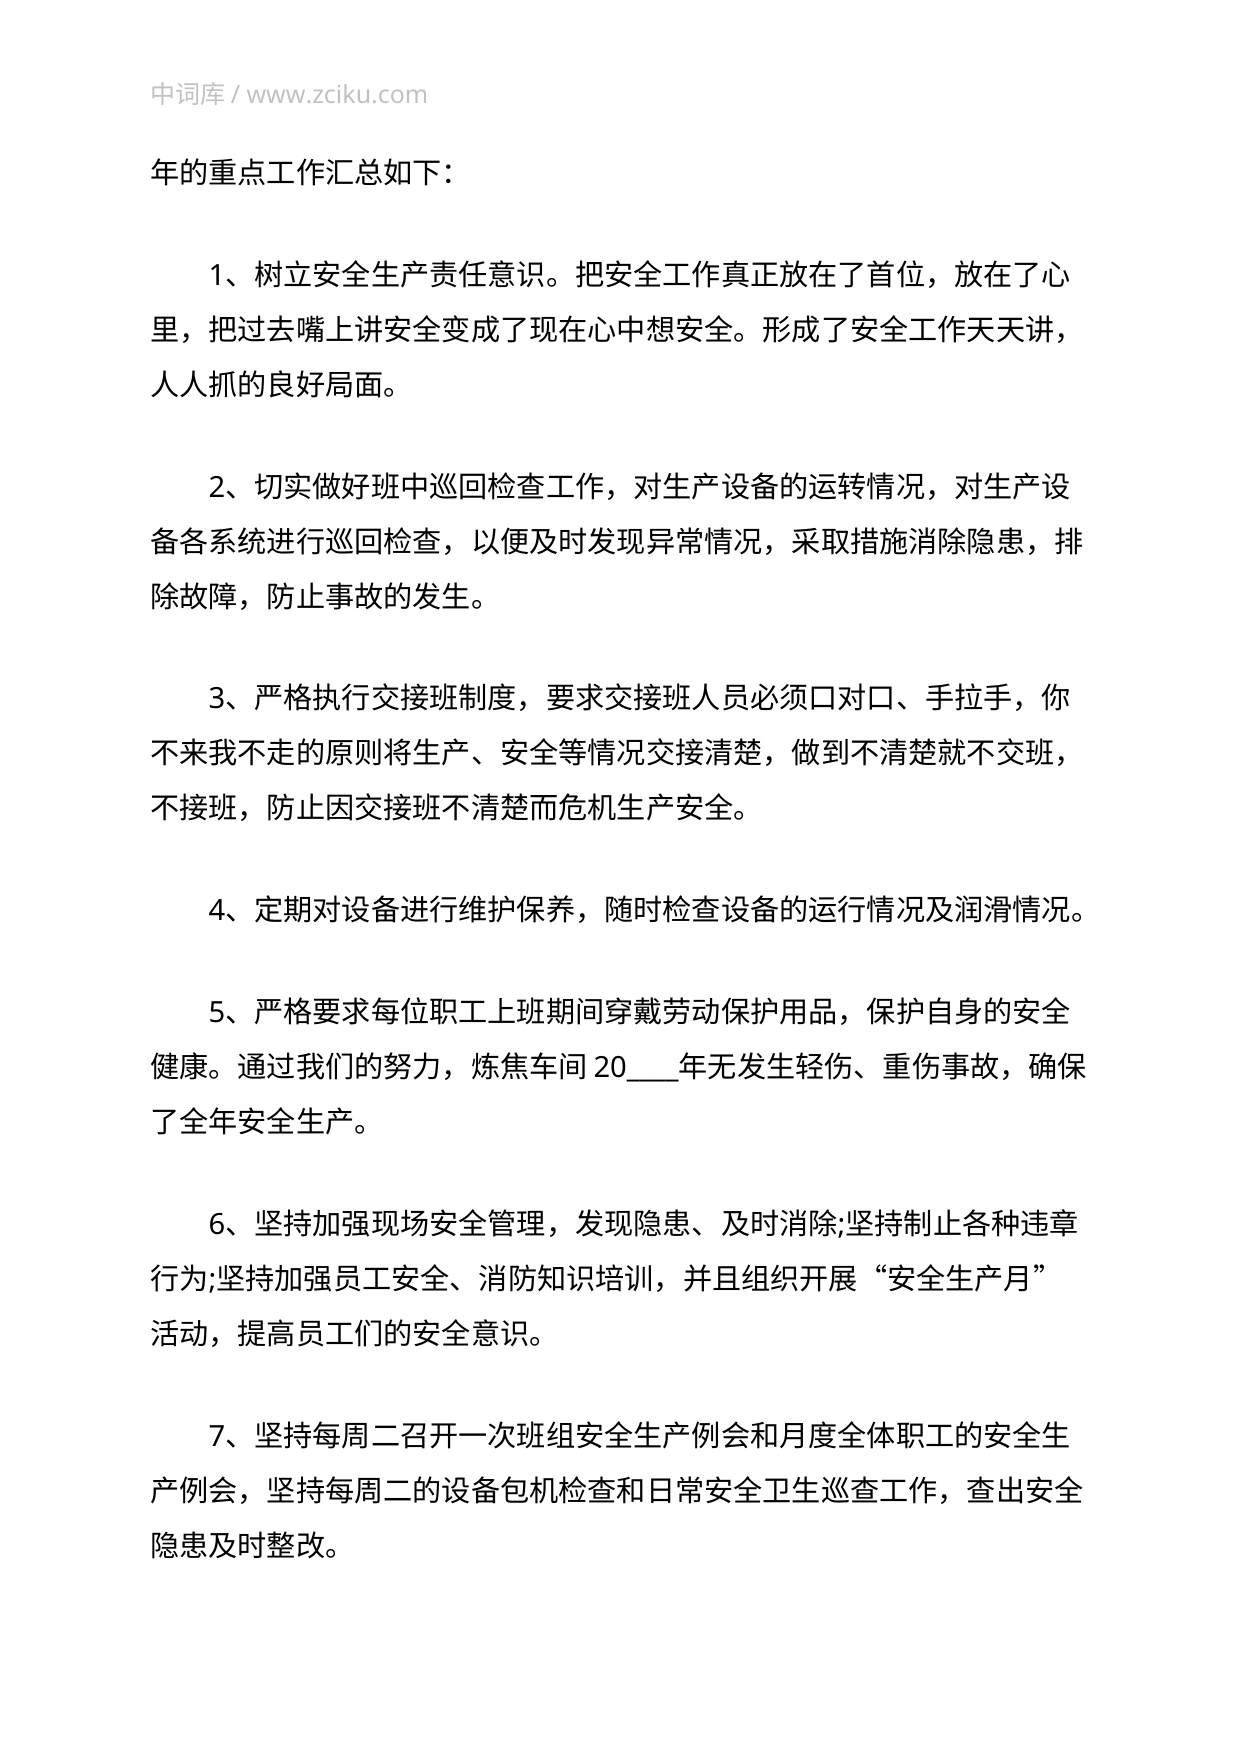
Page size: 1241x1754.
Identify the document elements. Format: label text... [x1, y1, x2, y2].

text 4、定期对设备进行维护保养，随时检查设备的运行情况及润滑情况。 [150, 887, 1090, 929]
text 5、严格要求每位职工上班期间穿戴劳动保护用品，保护自身的安全健康。通过我们的努力，炼焦车间20____年无发生轻伤、重伤事故，确保了全年安全生产。 [150, 989, 1090, 1141]
text 3、严格执行交接班制度，要求交接班人员必须口对口、手拉手，你不来我不走的原则将生产、安全等情况交接清楚，做到不清楚就不交班，不接班，防止因交接班不清楚而危机生产安全。 [150, 675, 1090, 827]
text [150, 150, 1090, 192]
text 7、坚持每周二召开一次班组安全生产例会和月度全体职工的安全生产例会，坚持每周二的设备包机检查和日常安全卫生巡查工作，查出安全隐患及时整改。 [150, 1412, 1090, 1564]
text 1、树立安全生产责任意识。把安全工作真正放在了首位，放在了心里，把过去嘴上讲安全变成了现在心中想安全。形成了安全工作天天讲，人人抓的良好局面。 [150, 252, 1090, 404]
text 6、坚持加强现场安全管理，发现隐患、及时消除;坚持制止各种违章行为;坚持加强员工安全、消防知识培训，并且组织开展“安全生产月”活动，提高员工们的安全意识。 [150, 1201, 1090, 1353]
text 2、切实做好班中巡回检查工作，对生产设备的运转情况，对生产设备各系统进行巡回检查，以便及时发现异常情况，采取措施消除隐患，排除故障，防止事故的发生。 [150, 463, 1090, 616]
